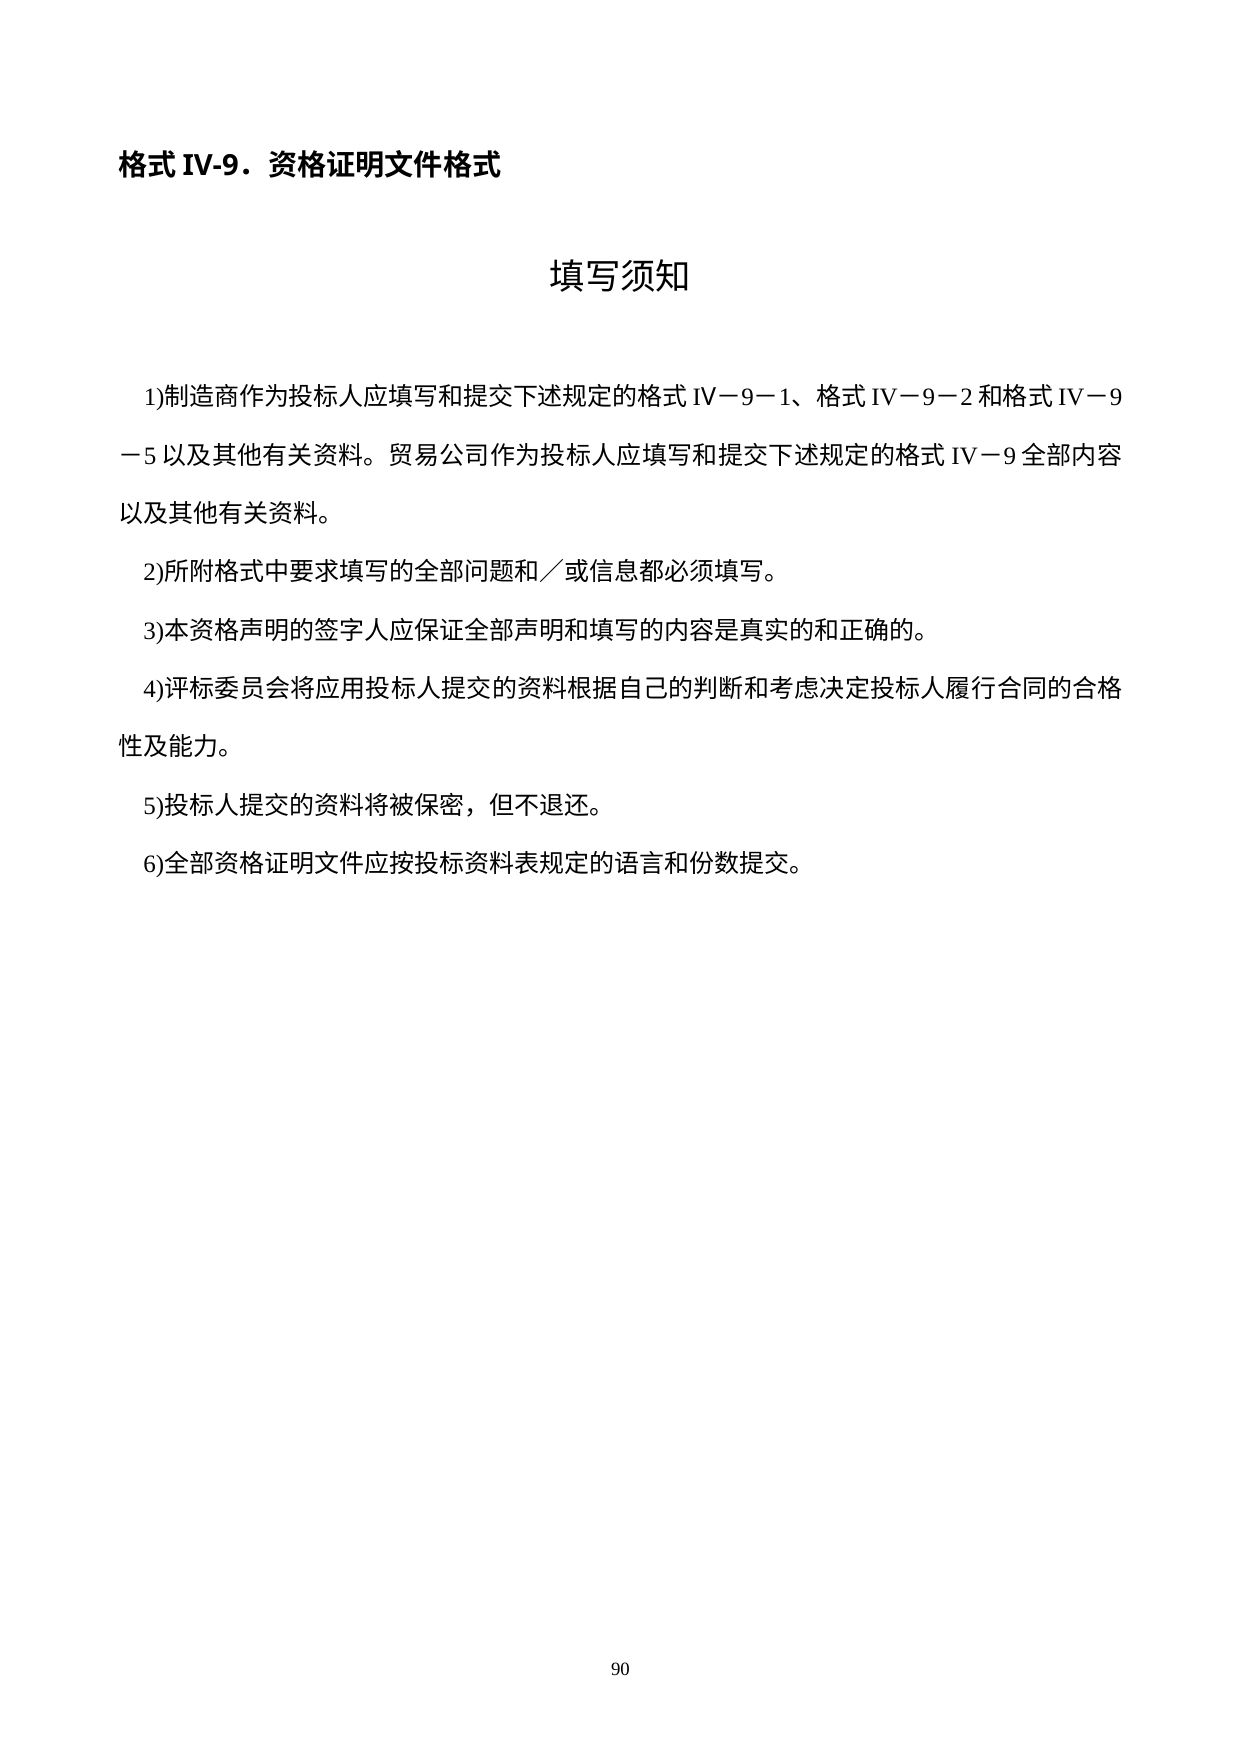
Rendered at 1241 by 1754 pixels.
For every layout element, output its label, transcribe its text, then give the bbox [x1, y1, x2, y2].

text 格式IV-9．资格证明文件格式 [118, 142, 1122, 184]
text 2)所附格式中要求填写的全部问题和／或信息都必须填写。 [118, 534, 1122, 592]
text 4)评标委员会将应用投标人提交的资料根据自己的判断和考虑决定投标人履行合同的合格性及能力。 [118, 651, 1122, 767]
text 1)制造商作为投标人应填写和提交下述规定的格式IV－9－1、格式IV－9－2和格式IV－9－5以及其他有关资料。贸易公司作为投标人应填写和提交下述规定的格式IV－9全部内容以及其他有关资料。 [118, 359, 1122, 534]
text 5)投标人提交的资料将被保密，但不退还。 [118, 767, 1122, 826]
text 填写须知 [118, 242, 1122, 301]
text 6)全部资格证明文件应按投标资料表规定的语言和份数提交。 [118, 826, 1122, 884]
text 3)本资格声明的签字人应保证全部声明和填写的内容是真实的和正确的。 [118, 592, 1122, 651]
